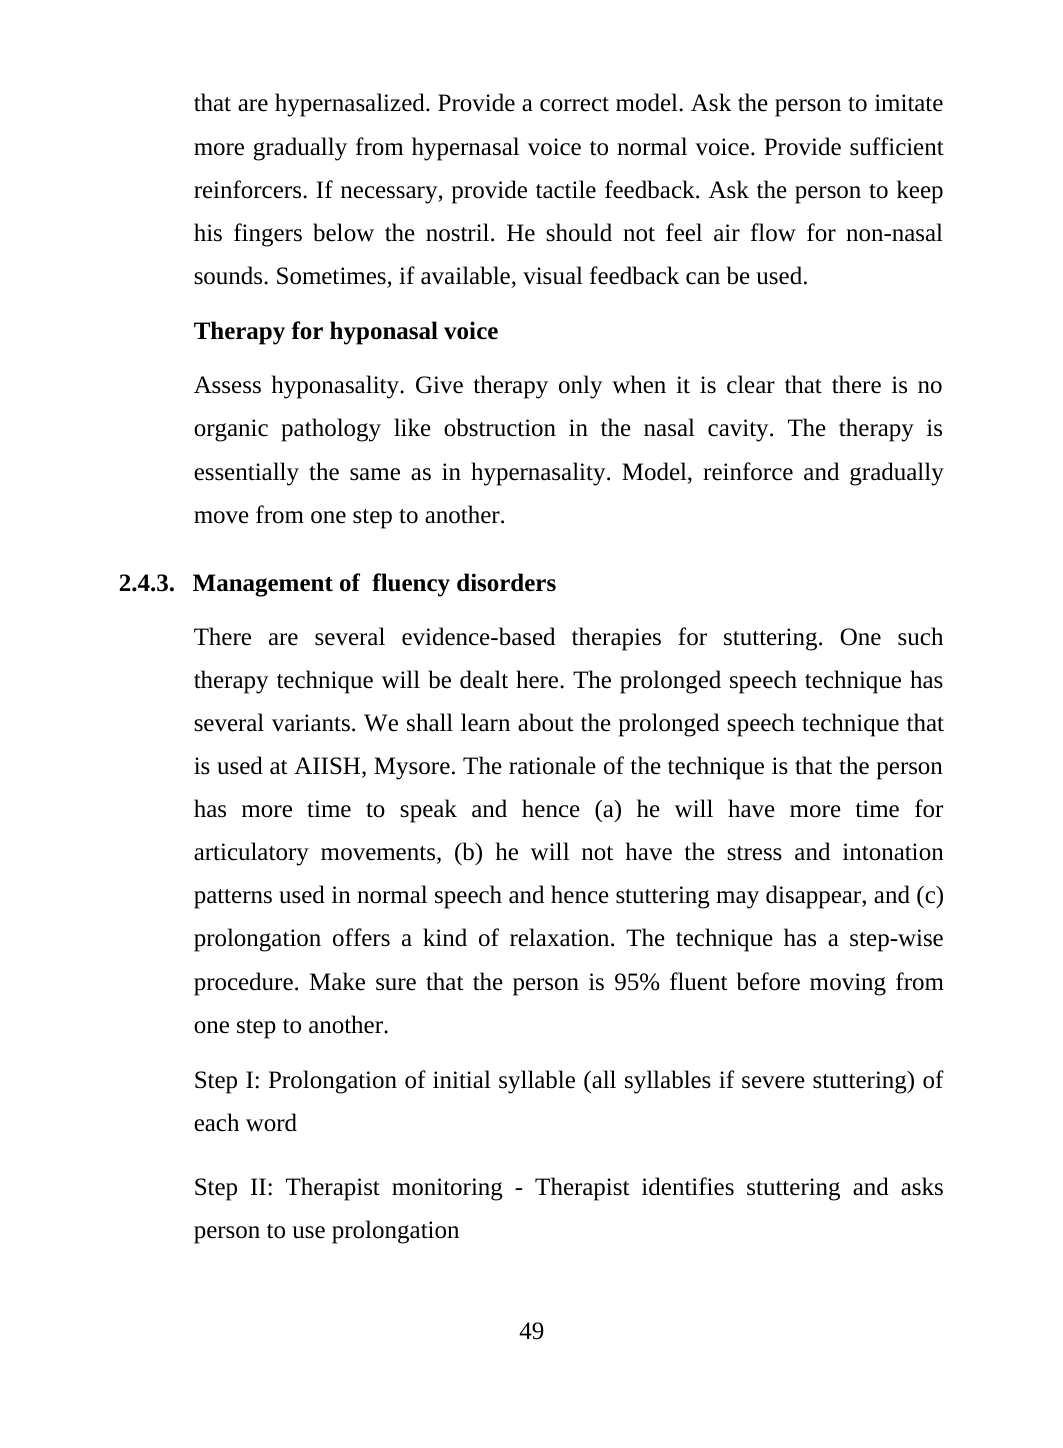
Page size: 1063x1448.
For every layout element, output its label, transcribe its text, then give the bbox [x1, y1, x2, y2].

text There are several evidence-based therapies for stuttering. One such therapy technique will be dealt here. The prolonged speech technique has several variants. We shall learn about the prolonged speech technique that is used at AIISH, Mysore. The rationale of the technique is that the person has more time to speak and hence (a) he will have more time for articulatory movements, (b) he will not have the stress and intonation patterns used in normal speech and hence stuttering may disappear, and (c) prolongation offers a kind of relaxation. The technique has a step-wise procedure. Make sure that the person is 95% fluent before moving from one step to another. [193, 622, 944, 1038]
text Therapy for hyponasal voice [193, 317, 944, 345]
text Assess hyponasality. Give therapy only when it is clear that there is no organic pathology like obstruction in the nasal cavity. The therapy is essentially the same as in hypernasality. Model, reinforce and gradually move from one step to another. [193, 370, 944, 528]
text Step II: Therapist monitoring - Therapist identifies stuttering and asks person to use prolongation [193, 1172, 944, 1244]
text Step I: Prolongation of initial syllable (all syllables if severe stuttering) of each word [193, 1065, 944, 1137]
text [193, 88, 944, 290]
list Management of fluency disorders [118, 568, 944, 597]
